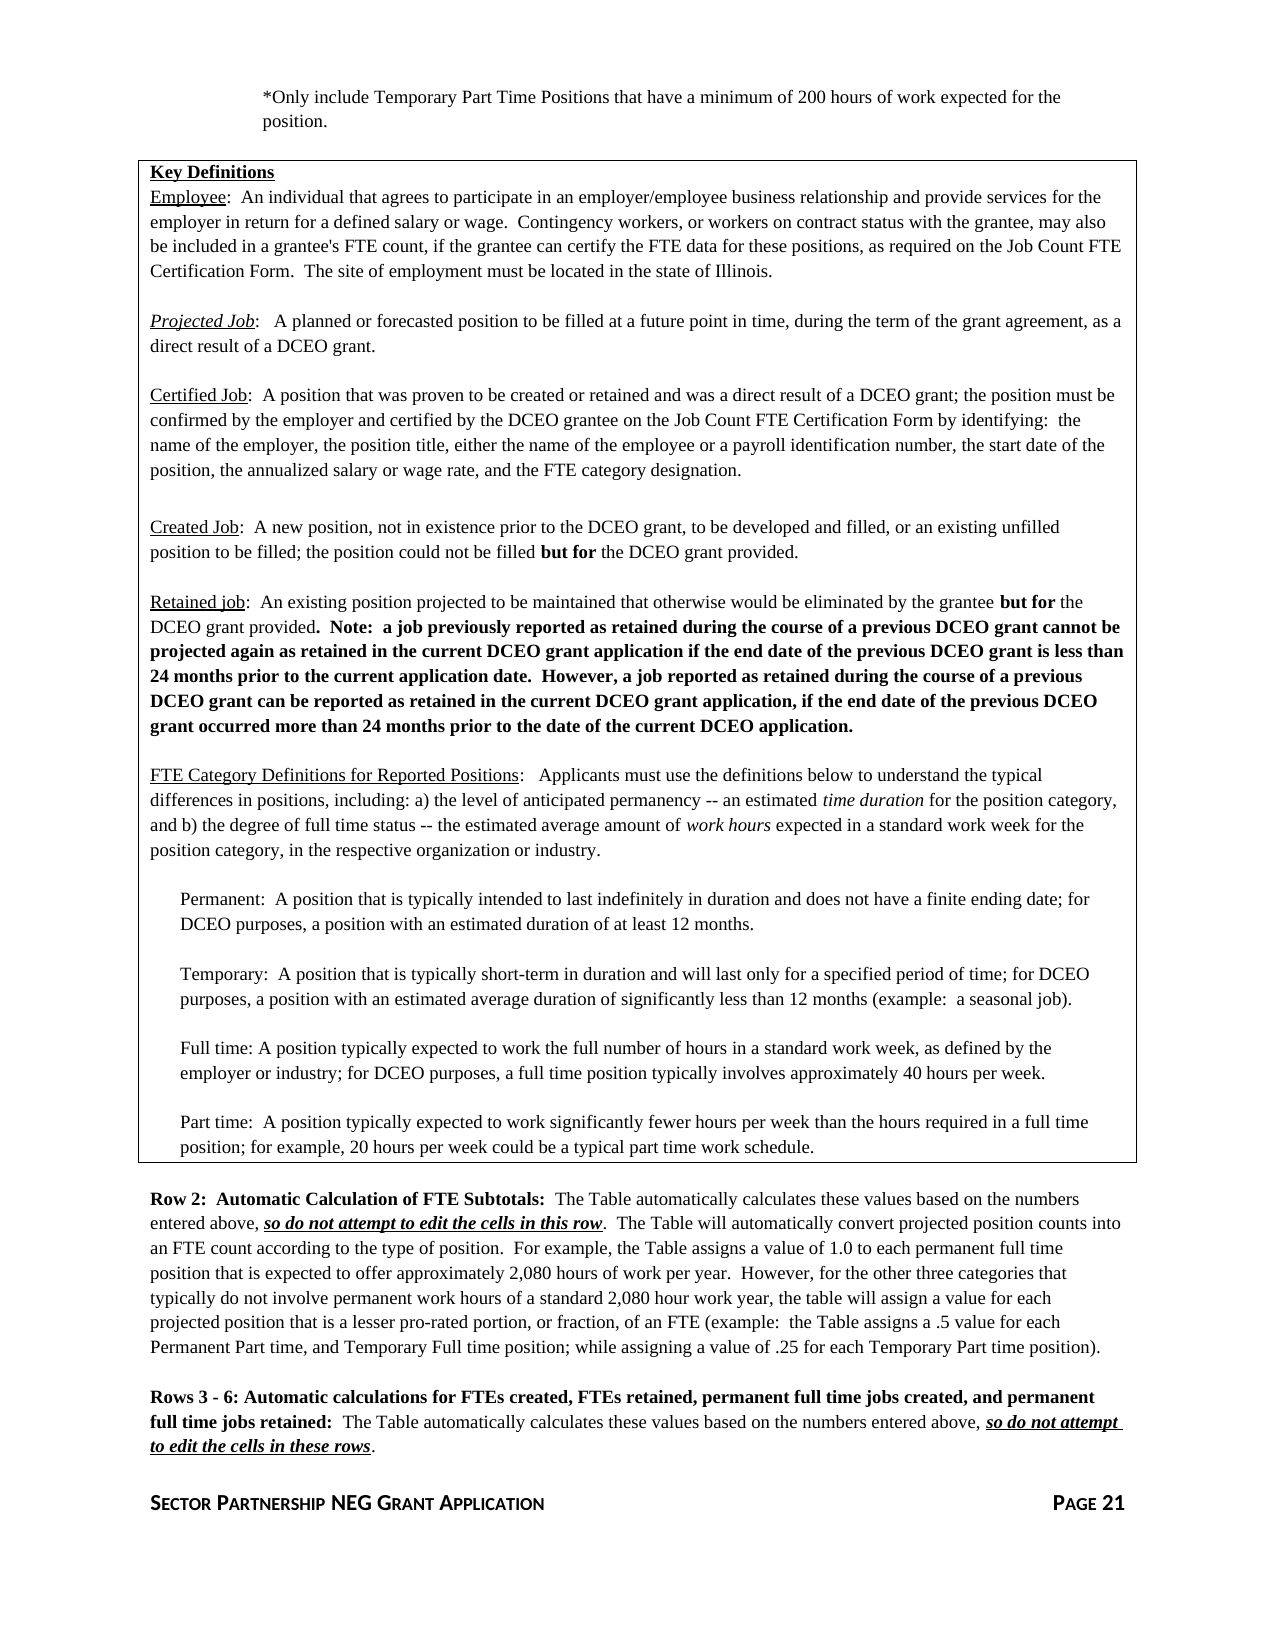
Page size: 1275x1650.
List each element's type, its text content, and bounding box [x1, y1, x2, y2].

list Rows 3 - 6: Automatic calculations for FTEs created, FTEs retained, permanent full time jobs created, and permanent full time jobs retained: The Table automatically calculates these values based on the numbers entered above, so do not attempt to edit the cells in these rows. [150, 1386, 1125, 1457]
list *Only include Temporary Part Time Positions that have a minimum of 200 hours of work expected for the position. [262, 86, 1125, 132]
table_header Key Definitions Employee: An individual that agrees to participate in an employer/employee business relationship and provide services for the employer in return for a defined salary or wage. Contingency workers, or workers on contract status with the grantee, may also be included in a grantee's FTE count, if the grantee can certify the FTE data for these positions, as required on the Job Count FTE Certification Form. The site of employment must be located in the state of Illinois. Projected Job: A planned or forecasted position to be filled at a future point in time, during the term of the grant agreement, as a direct result of a DCEO grant. Certified Job: A position that was proven to be created or retained and was a direct result of a DCEO grant; the position must be confirmed by the employer and certified by the DCEO grantee on the Job Count FTE Certification Form by identifying: the name of the employer, the position title, either the name of the employee or a payroll identification number, the start date of the position, the annualized salary or wage rate, and the FTE category designation. Created Job: A new position, not in existence prior to the DCEO grant, to be developed and filled, or an existing unfilled position to be filled; the position could not be filled but for the DCEO grant provided. Retained job: An existing position projected to be maintained that otherwise would be eliminated by the grantee but for the DCEO grant provided. Note: a job previously reported as retained during the course of a previous DCEO grant cannot be projected again as retained in the current DCEO grant application if the end date of the previous DCEO grant is less than 24 months prior to the current application date. However, a job reported as retained during the course of a previous DCEO grant can be reported as retained in the current DCEO grant application, if the end date of the previous DCEO grant occurred more than 24 months prior to the date of the current DCEO application. FTE Category Definitions for Reported Positions: Applicants must use the definitions below to understand the typical differences in positions, including: a) the level of anticipated permanency -- an estimated time duration for the position category, and b) the degree of full time status -- the estimated average amount of work hours expected in a standard work week for the position category, in the respective organization or industry. Permanent: A position that is typically intended to last indefinitely in duration and does not have a finite ending date; for DCEO purposes, a position with an estimated duration of at least 12 months. Temporary: A position that is typically short-term in duration and will last only for a specified period of time; for DCEO purposes, a position with an estimated average duration of significantly less than 12 months (example: a seasonal job). Full time: A position typically expected to work the full number of hours in a standard work week, as defined by the employer or industry; for DCEO purposes, a full time position typically involves approximately 40 hours per week. Part time: A position typically expected to work significantly fewer hours per week than the hours required in a full time position; for example, 20 hours per week could be a typical part time work schedule. [139, 161, 1136, 1162]
list Row 2: Automatic Calculation of FTE Subtotals: The Table automatically calculates these values based on the numbers entered above, so do not attempt to edit the cells in this row. The Table will automatically convert projected position counts into an FTE count according to the type of position. For example, the Table assigns a value of 1.0 to each permanent full time position that is expected to offer approximately 2,080 hours of work per year. However, for the other three categories that typically do not involve permanent work hours of a standard 2,080 hour work year, the table will assign a value for each projected position that is a lesser pro-rated portion, or fraction, of an FTE (example: the Table assigns a .5 value for each Permanent Part time, and Temporary Full time position; while assigning a value of .25 for each Temporary Part time position). [150, 1187, 1125, 1358]
